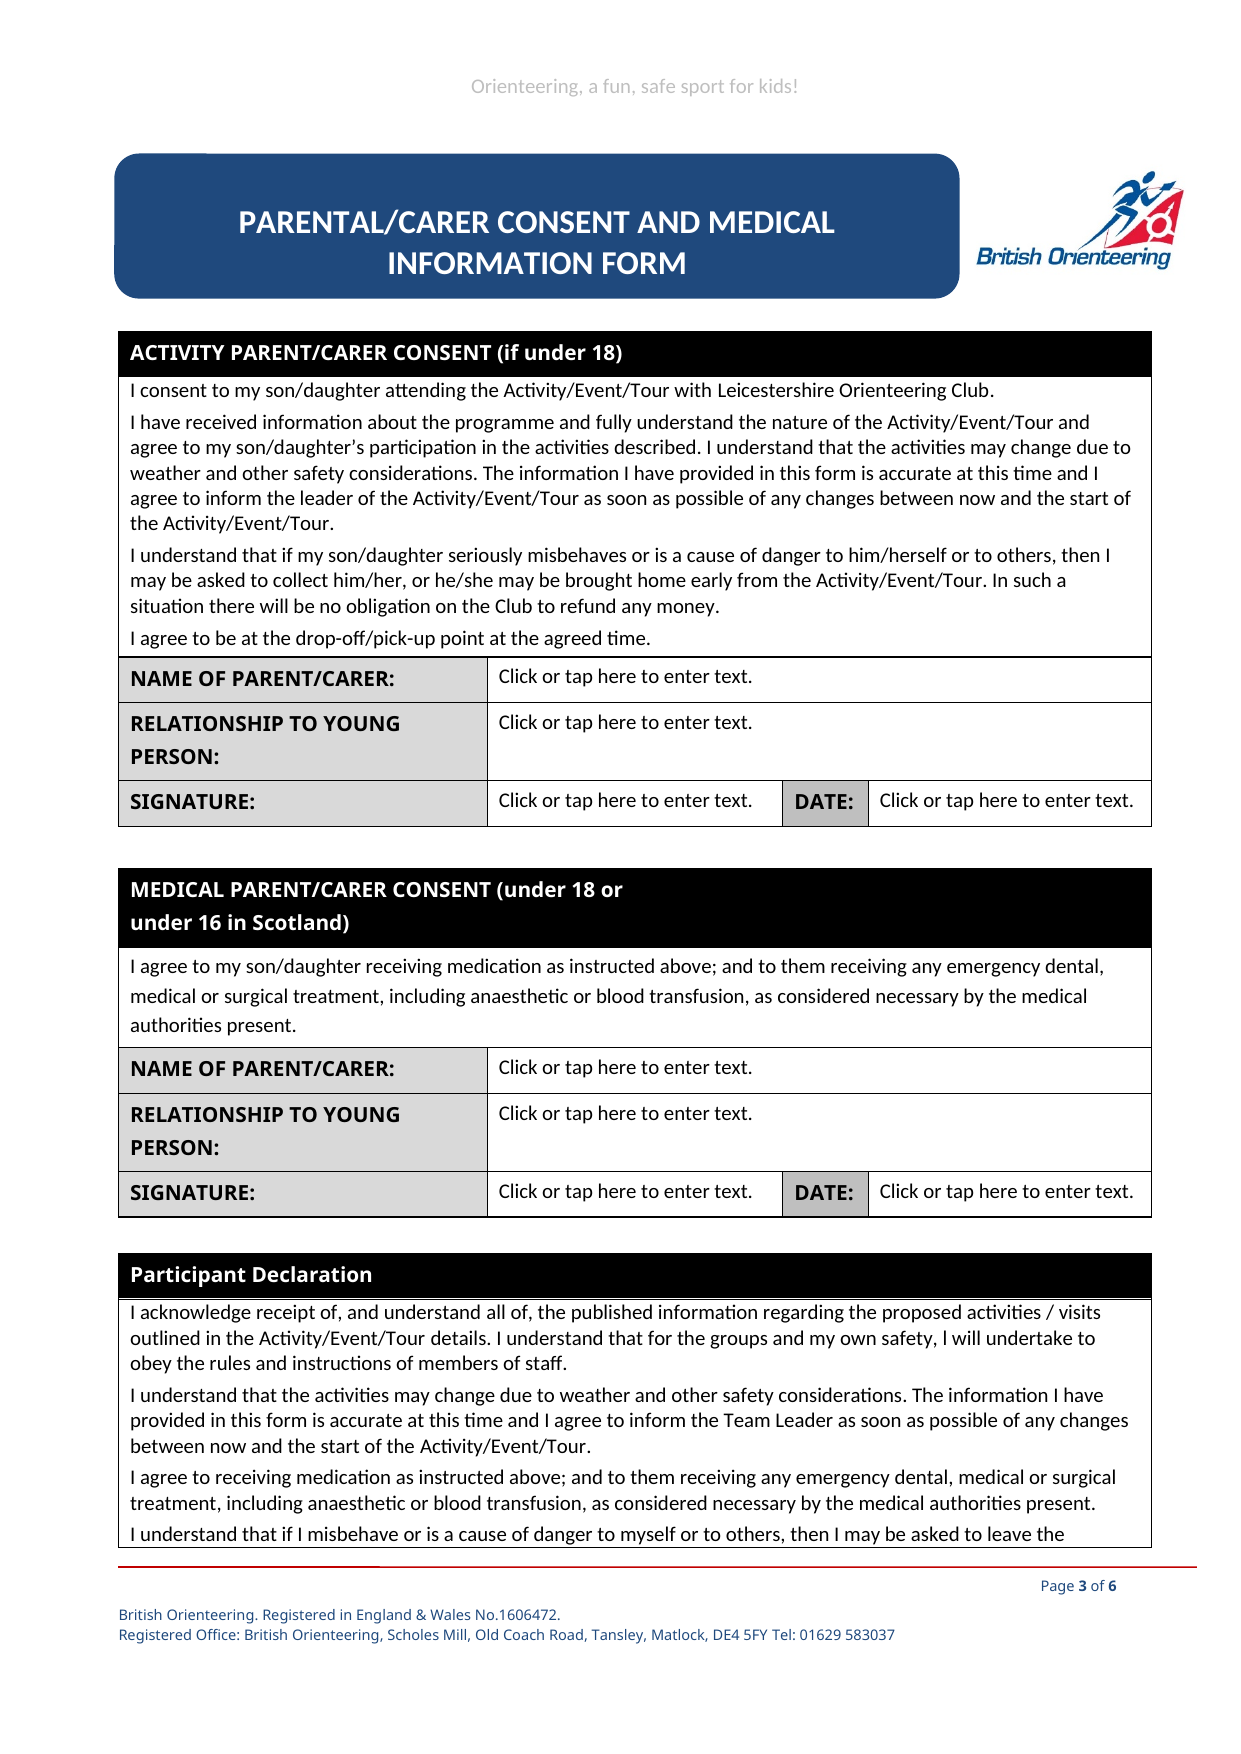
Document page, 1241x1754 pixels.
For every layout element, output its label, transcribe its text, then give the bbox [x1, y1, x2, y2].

table_cell SIGNATURE: [119, 1172, 487, 1216]
table_header [696, 869, 922, 946]
table_header Participant Declaration [119, 1254, 1151, 1298]
table_header ACTIVITY PARENT/CARER CONSENT (if under 18) [119, 332, 1151, 376]
table_cell RELATIONSHIP TO YOUNG PERSON: [119, 1094, 487, 1171]
table_cell RELATIONSHIP TO YOUNG PERSON: [119, 703, 487, 780]
table_cell I consent to my son/daughter attending the Activity/Event/Tour with . I have received information about the programme and fully understand the nature of the Activity/Event/Tour and agree to my son/daughter’s participation in the activities described. I understand that the activities may change due to weather and other safety considerations. The information I have provided in this form is accurate at this time and I agree to inform the leader of the Activity/Event/Tour as soon as possible of any changes between now and the start of the Activity/Event/Tour. I understand that if my son/daughter seriously misbehaves or is a cause of danger to him/herself or to others, then I may be asked to collect him/her, or he/she may be brought home early from the Activity/Event/Tour. In such a situation there will be no obligation on the Club to refund any money. I agree to be at the drop-off/pick-up point at the agreed time. [119, 377, 1151, 656]
table_cell NAME OF PARENT/CARER: [119, 658, 487, 702]
table_cell DATE: [783, 781, 868, 826]
table_cell SIGNATURE: [119, 781, 487, 826]
table_cell NAME OF PARENT/CARER: [119, 1048, 487, 1093]
table_cell DATE: [783, 1172, 868, 1216]
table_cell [119, 1300, 1151, 1547]
picture [965, 153, 1191, 288]
table_header MEDICAL PARENT/CARER CONSENT (under 18 or under 16 in Scotland) [119, 869, 695, 946]
table_cell I agree to my son/daughter receiving medication as instructed above; and to them receiving any emergency dental, medical or surgical treatment, including anaesthetic or blood transfusion, as considered necessary by the medical authorities present. [119, 948, 1151, 1047]
table_header [923, 869, 1151, 946]
